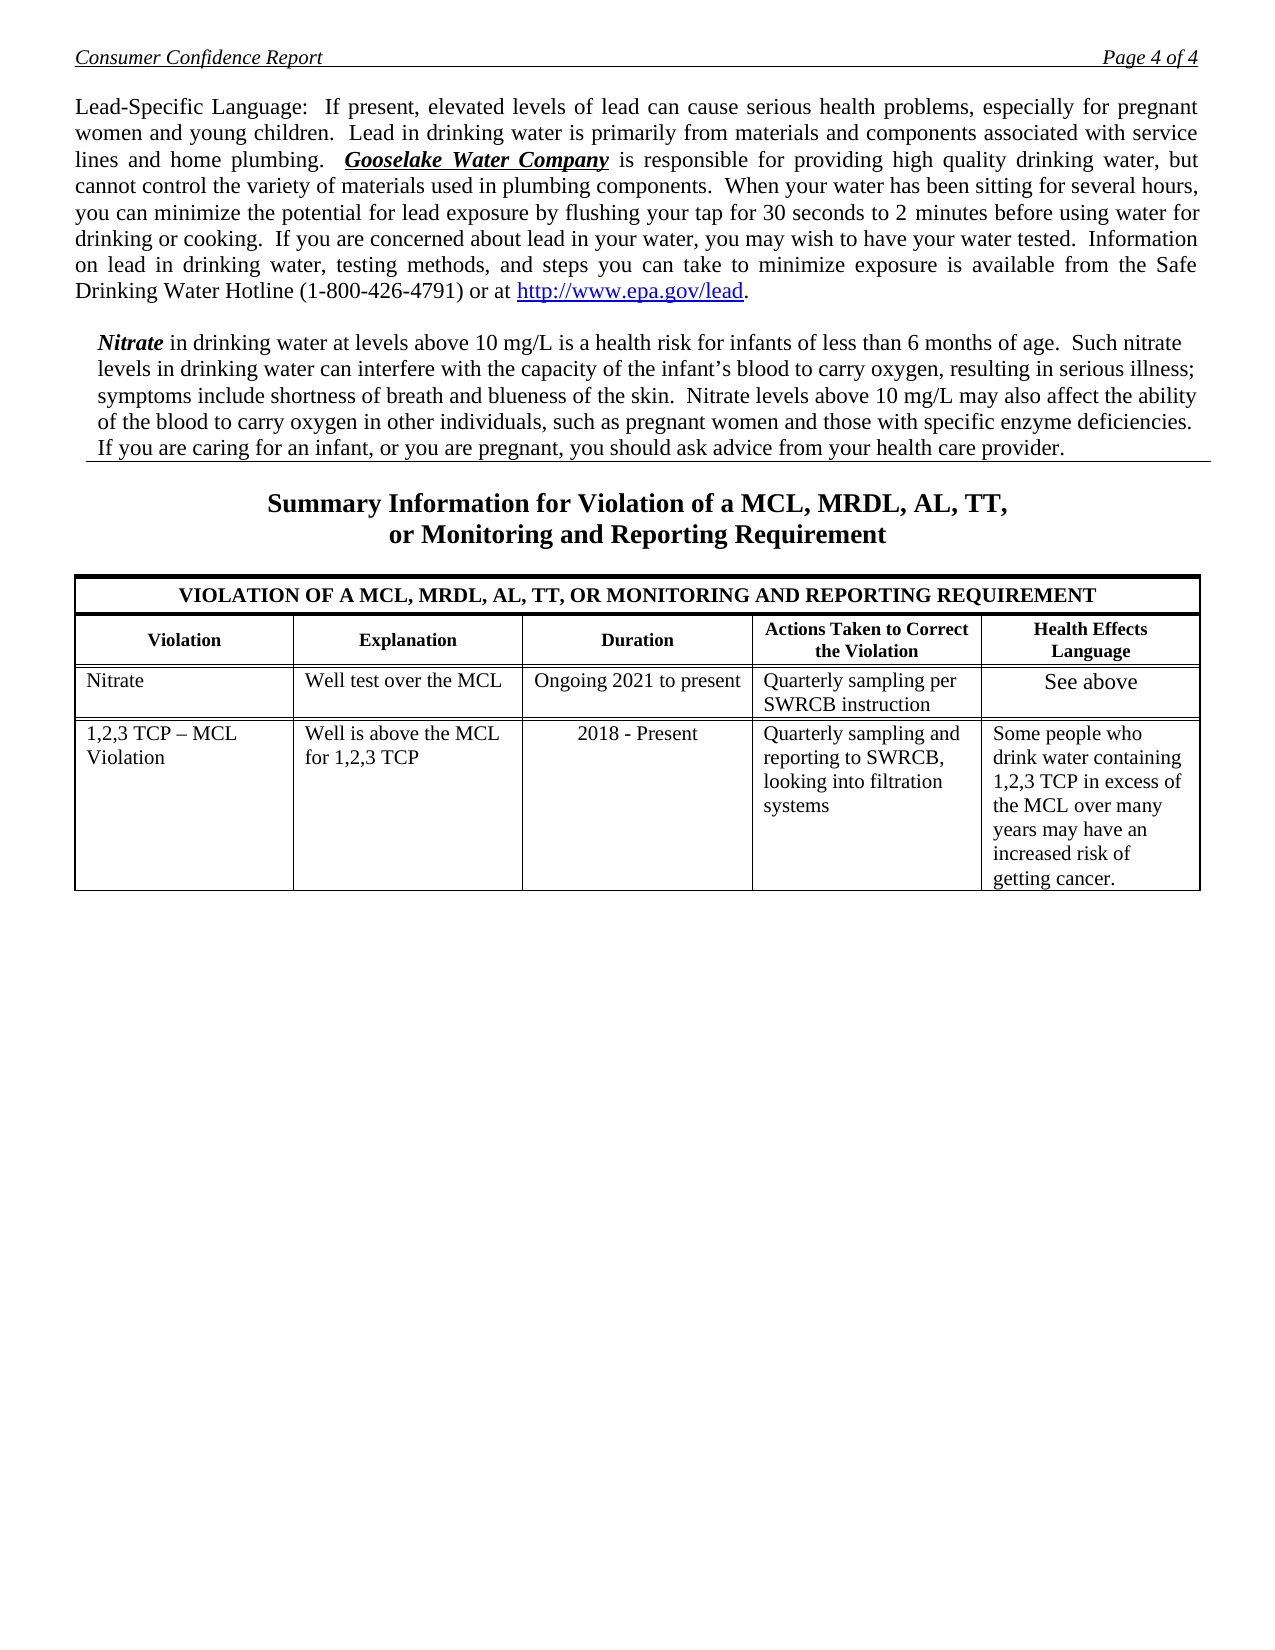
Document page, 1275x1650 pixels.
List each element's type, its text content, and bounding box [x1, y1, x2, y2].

table_cell Health Effects Language [982, 616, 1199, 663]
table_cell 1,2,3 TCP – MCL Violation [76, 721, 293, 889]
table_cell Nitrate [76, 668, 293, 716]
table_header Nitrate in drinking water at levels above 10 mg/L is a health risk for infants of less than 6 months of age. Such nitrate levels in drinking water can interfere with the capacity of the infant’s blood to carry oxygen, resulting in serious illness; symptoms include shortness of breath and blueness of the skin. Nitrate levels above 10 mg/L may also affect the ability of the blood to carry oxygen in other individuals, such as pregnant women and those with specific enzyme deficiencies. If you are caring for an infant, or you are pregnant, you should ask advice from your health care provider. [86, 329, 1211, 461]
table_cell Actions Taken to Correct the Violation [753, 616, 981, 663]
table_cell Quarterly sampling and reporting to SWRCB, looking into filtration systems [753, 721, 981, 889]
table_cell Violation [76, 616, 293, 663]
table_cell See above [982, 668, 1199, 716]
text Summary Information for Violation of a MCL, MRDL, AL, TT, or Monitoring and Reporting Requirement [75, 487, 1200, 549]
table_cell Quarterly sampling per SWRCB instruction [753, 668, 981, 716]
text Lead-Specific Language: If present, elevated levels of lead can cause serious health problems, especially for pregnant women and young children. Lead in drinking water is primarily from materials and components associated with service lines and home plumbing. Gooselake Water Company is responsible for providing high quality drinking water, but cannot control the variety of materials used in plumbing components. When your water has been sitting for several hours, you can minimize the potential for lead exposure by flushing your tap for 30 seconds to 2 minutes before using water for drinking or cooking. If you are concerned about lead in your water, you may wish to have your water tested. Information on lead in drinking water, testing methods, and steps you can take to minimize exposure is available from the Safe Drinking Water Hotline (1-800-426-4791) or at http://www.epa.gov/lead. [75, 93, 1200, 304]
table_cell Ongoing 2021 to present [523, 668, 752, 716]
table_cell Well is above the MCL for 1,2,3 TCP [294, 721, 522, 889]
table_cell 2018 - Present [523, 721, 752, 889]
table_cell Some people who drink water containing 1,2,3 TCP in excess of the MCL over many years may have an increased risk of getting cancer. [982, 721, 1199, 889]
table_cell Explanation [294, 616, 522, 663]
table_cell Duration [523, 616, 752, 663]
table_cell Well test over the MCL [294, 668, 522, 716]
table_header VIOLATION OF A MCL, MRDL, AL, TT, OR MONITORING AND REPORTING REQUIREMENT [76, 579, 1199, 612]
